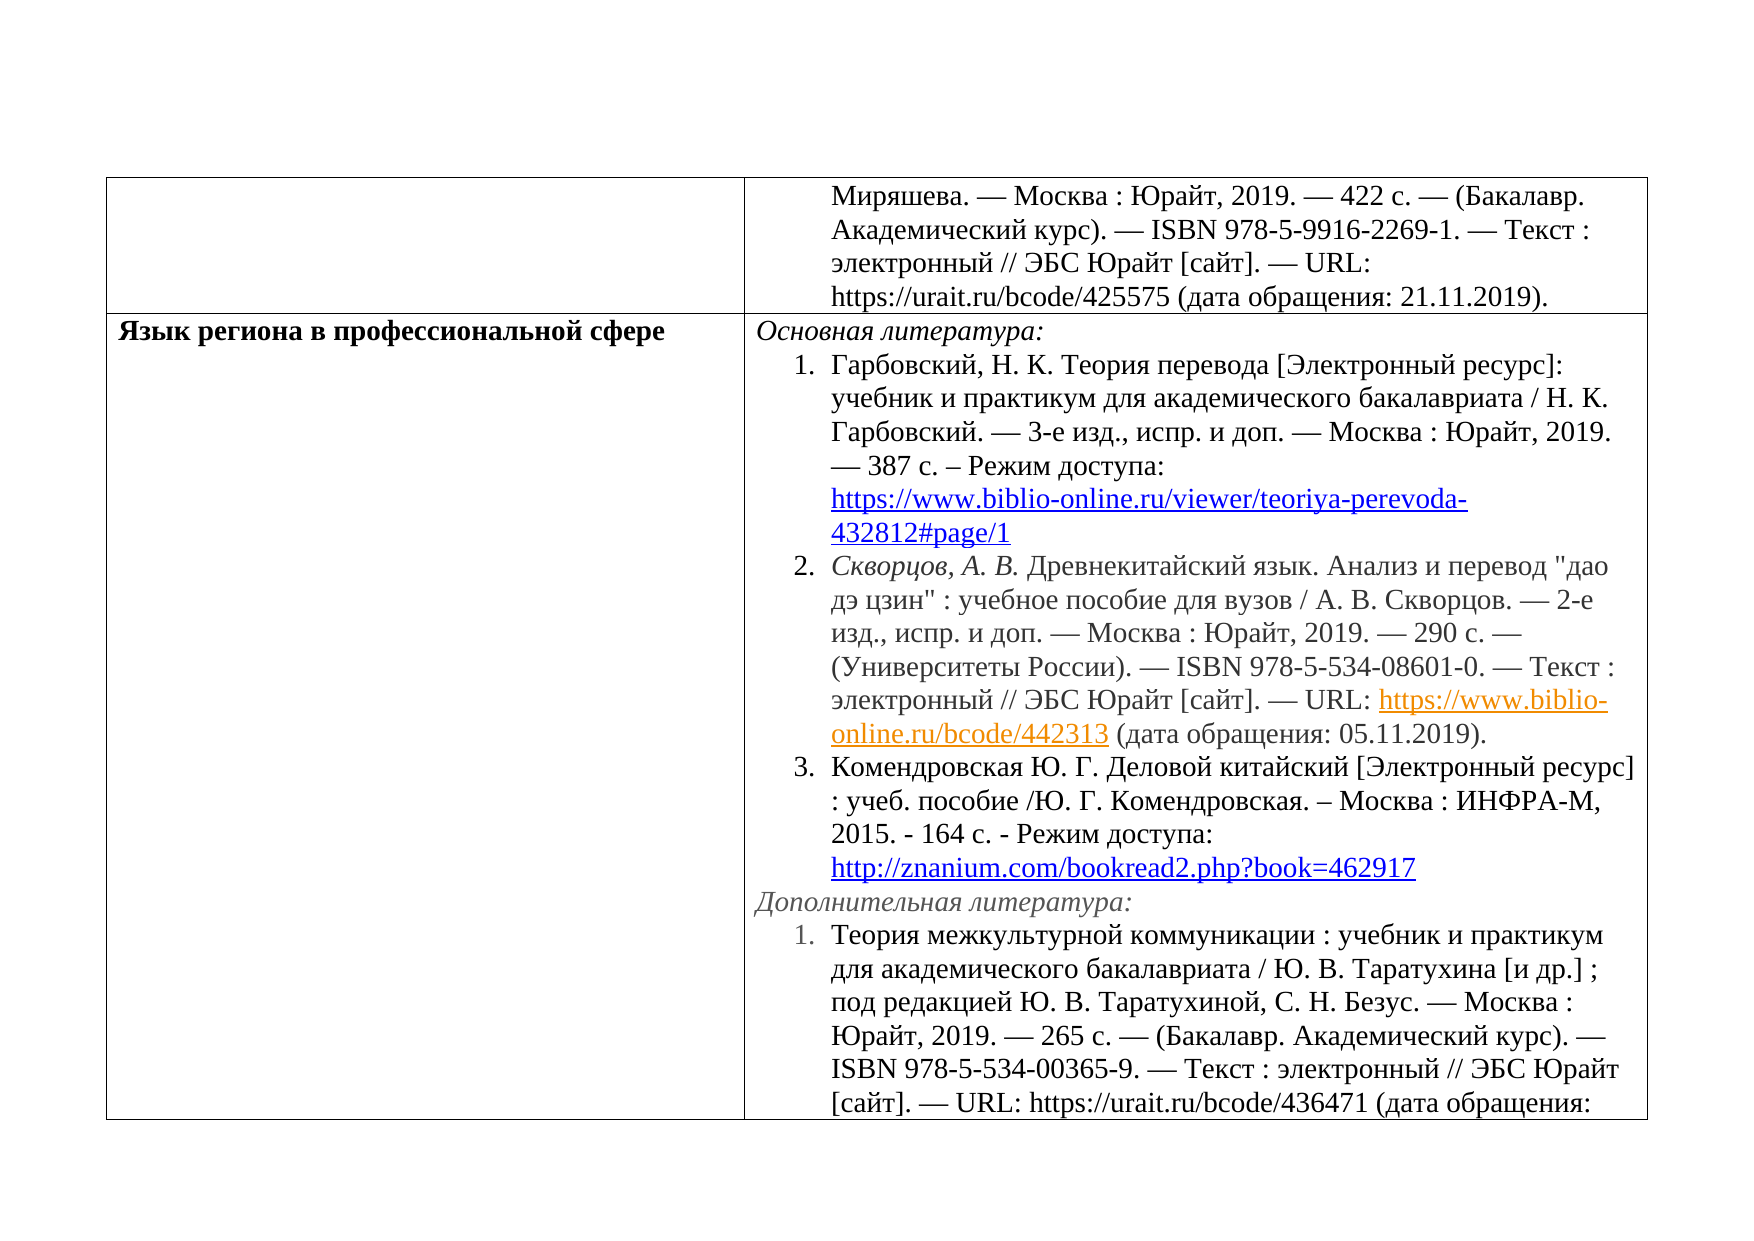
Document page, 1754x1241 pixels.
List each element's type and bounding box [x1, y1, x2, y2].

table_cell [745, 178, 1647, 312]
table_cell [745, 314, 1647, 1118]
table_cell [107, 178, 744, 312]
table_cell [107, 314, 744, 1118]
